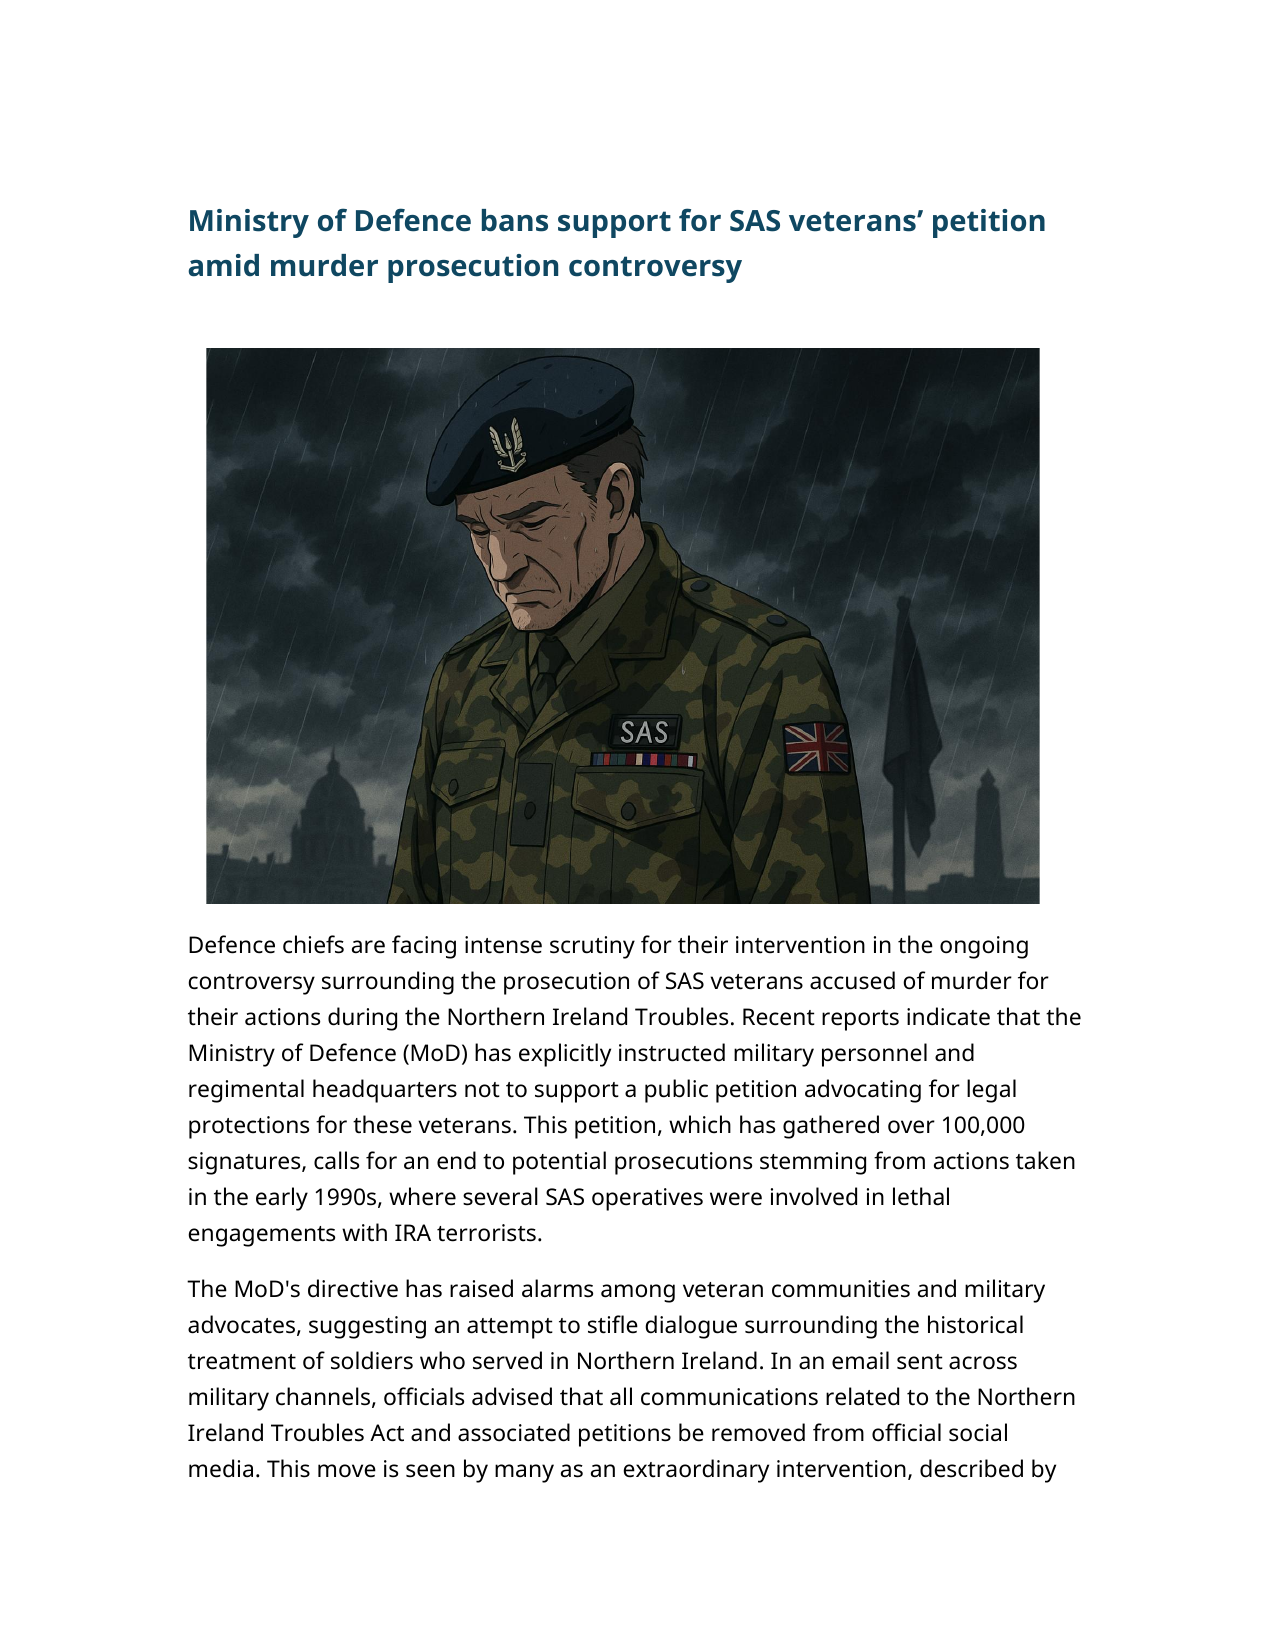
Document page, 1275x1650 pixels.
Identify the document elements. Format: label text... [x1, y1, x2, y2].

subtitle Ministry of Defence bans support for SAS veterans’ petition amid murder prosecution controversy [187, 200, 1087, 285]
text Defence chiefs are facing intense scrutiny for their intervention in the ongoing controversy surrounding the prosecution of SAS veterans accused of murder for their actions during the Northern Ireland Troubles. Recent reports indicate that the Ministry of Defence (MoD) has explicitly instructed military personnel and regimental headquarters not to support a public petition advocating for legal protections for these veterans. This petition, which has gathered over 100,000 signatures, calls for an end to potential prosecutions stemming from actions taken in the early 1990s, where several SAS operatives were involved in lethal engagements with IRA terrorists. [187, 929, 1087, 1248]
picture [206, 348, 1040, 904]
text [187, 1273, 1087, 1484]
